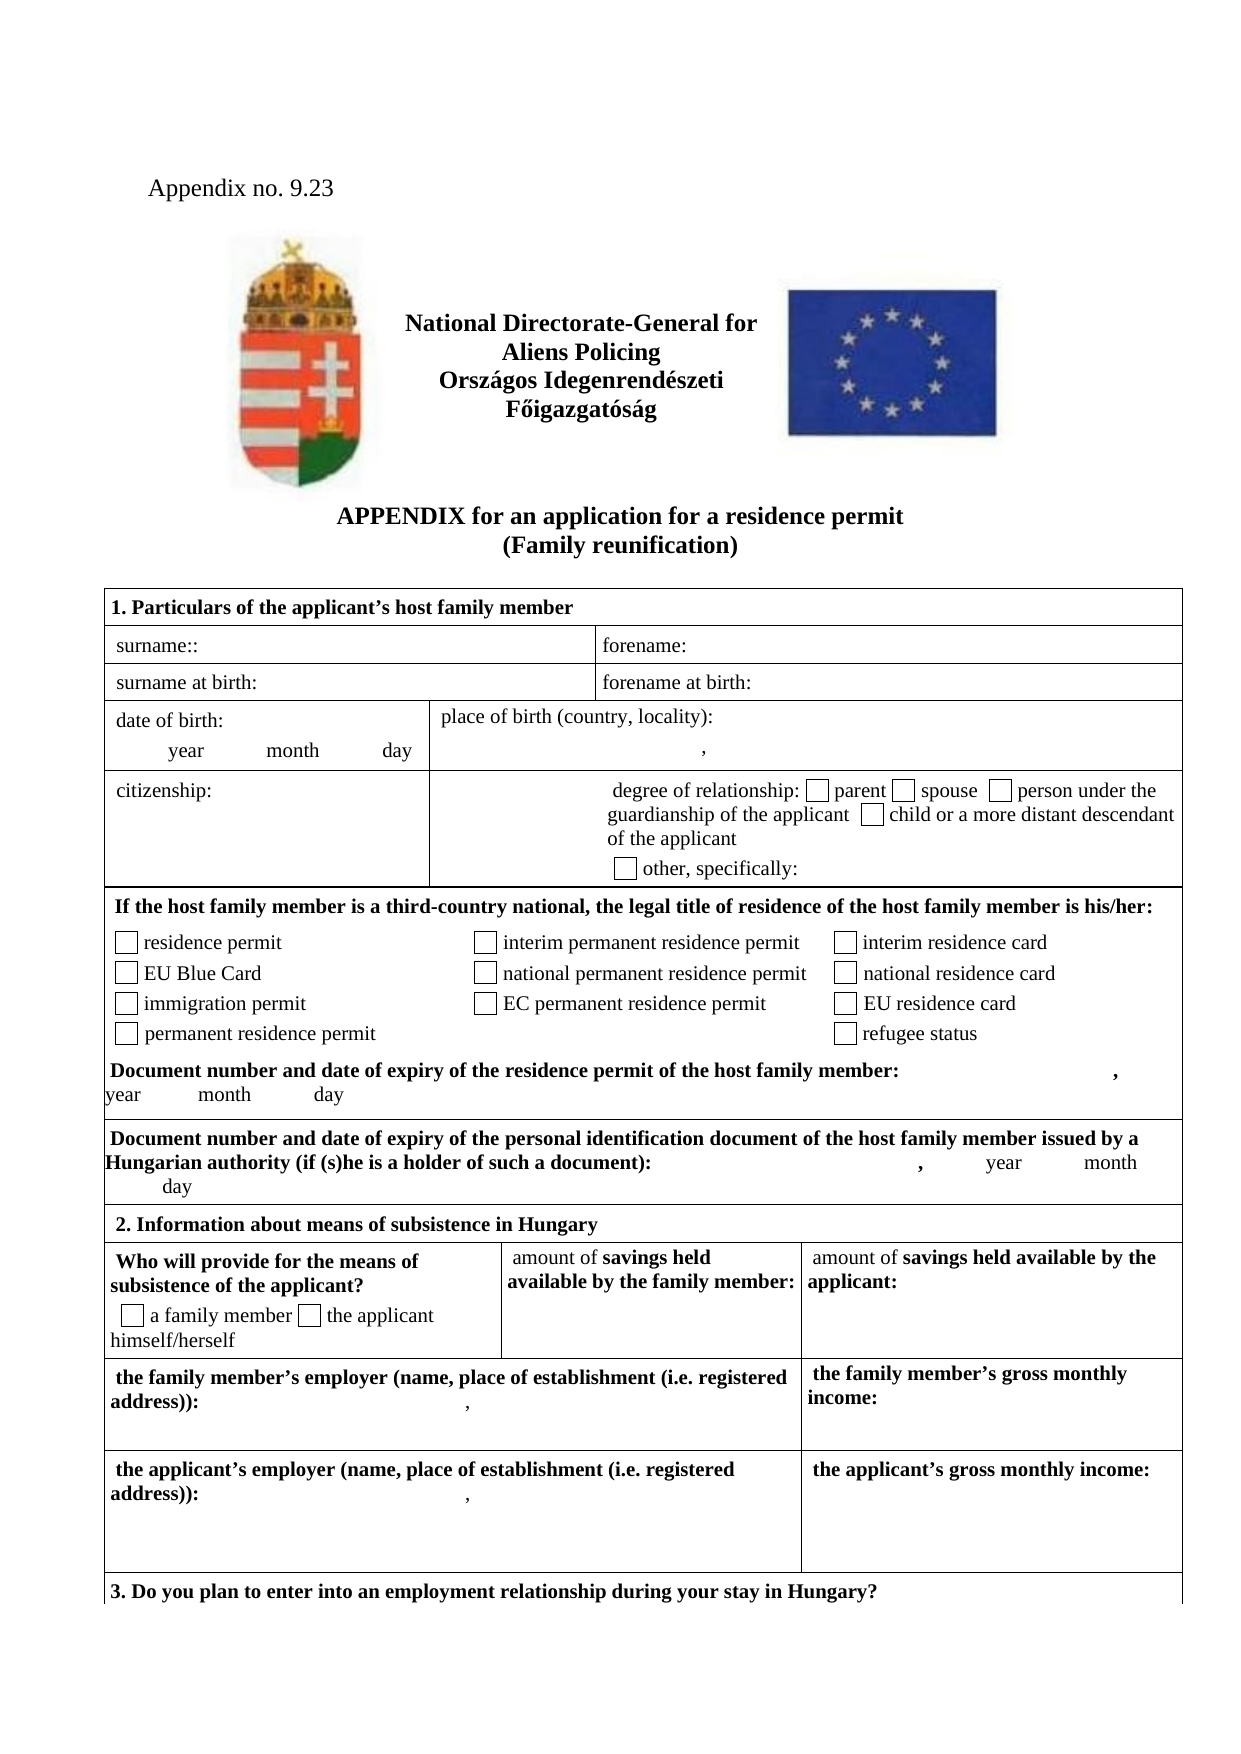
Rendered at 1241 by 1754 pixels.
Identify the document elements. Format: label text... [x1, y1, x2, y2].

table_cell surname at birth: [105, 664, 595, 700]
table_cell date of birth: year month day [105, 701, 429, 770]
table_cell citizenship: [105, 771, 429, 886]
table_cell interim residence card national residence card EU residence card refugee status [823, 924, 1182, 1056]
table_cell amount of savings held available by the family member: [502, 1243, 801, 1358]
table_cell forename: [596, 626, 1182, 663]
table_cell residence permit EU Blue Card immigration permit permanent residence permit [105, 924, 463, 1056]
text (Family reunification) [148, 530, 1093, 559]
table_cell the family member’s employer (name, place of establishment (i.e. registered address)): , [105, 1359, 801, 1450]
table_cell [105, 1573, 1182, 1603]
table_cell place of birth (country, locality): , [430, 701, 1182, 770]
table_header 1. Particulars of the applicant’s host family member [105, 589, 1182, 625]
text Appendix no. 9.23 [148, 173, 1093, 201]
table_cell degree of relationship: parent spouse person under the guardianship of the applicant child or a more distant descendant of the applicant other, specifically: [430, 771, 1182, 886]
table_cell Document number and date of expiry of the personal identification document of the host family member issued by a Hungarian authority (if (s)he is a holder of such a document): , year month day [105, 1120, 1182, 1204]
table_cell interim permanent residence permit national permanent residence permit EC permanent residence permit [464, 924, 823, 1056]
table_cell 2. Information about means of subsistence in Hungary [105, 1205, 1182, 1242]
table_cell the applicant’s employer (name, place of establishment (i.e. registered address)): , [105, 1451, 801, 1572]
table_cell the family member’s gross monthly income: [802, 1359, 1182, 1450]
table_cell surname:: [105, 626, 595, 663]
table_cell Who will provide for the means of subsistence of the applicant? a family member the applicant himself/herself [105, 1243, 501, 1358]
table_cell Document number and date of expiry of the residence permit of the host family member: , year month day [105, 1056, 1182, 1118]
table_cell forename at birth: [596, 664, 1182, 700]
table_cell amount of savings held available by the applicant: [802, 1243, 1182, 1358]
picture [224, 226, 1016, 502]
table_cell the applicant’s gross monthly income: [802, 1451, 1182, 1572]
table_cell If the host family member is a third-country national, the legal title of residence of the host family member is his/her: [105, 888, 1182, 924]
text APPENDIX for an application for a residence permit [148, 501, 1093, 530]
